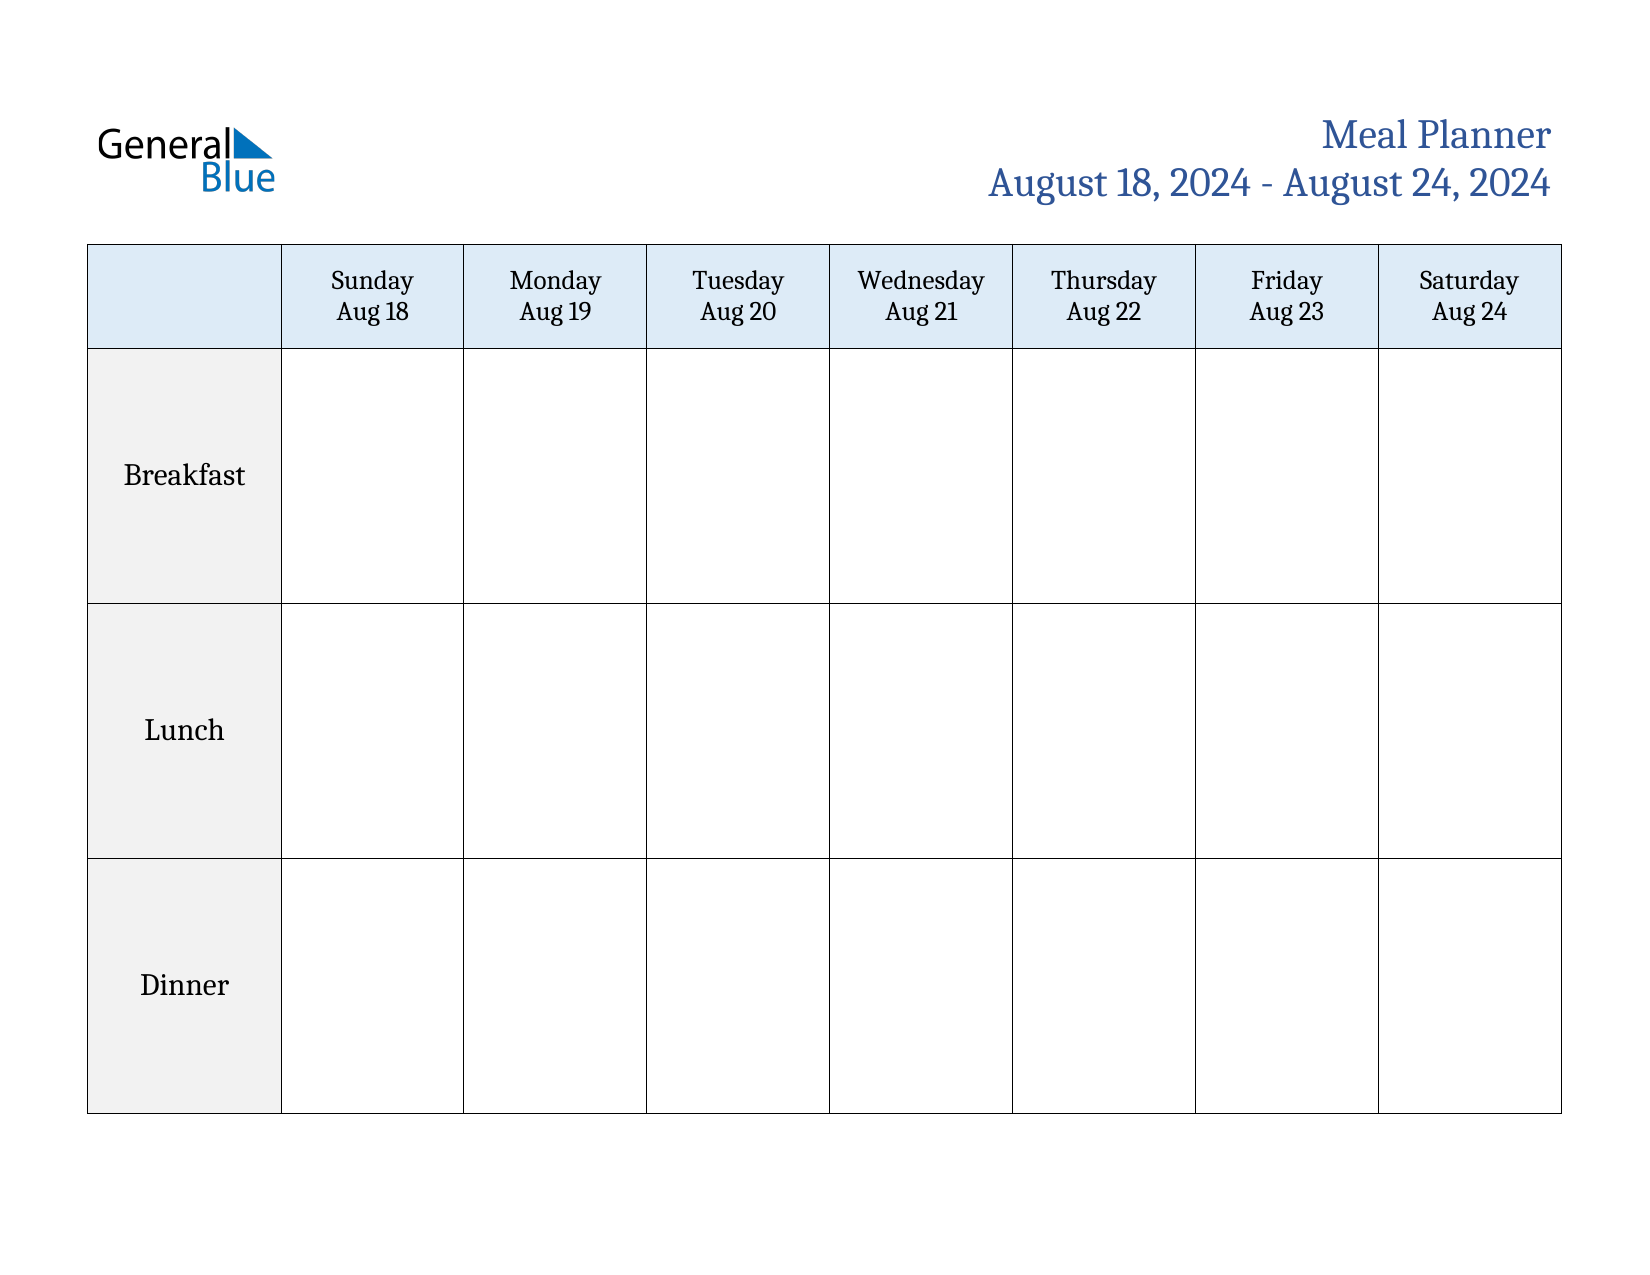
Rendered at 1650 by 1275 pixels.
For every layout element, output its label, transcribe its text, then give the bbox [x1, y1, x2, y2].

table_cell [1196, 604, 1378, 858]
table_header [88, 75, 281, 244]
table_cell Wednesday Aug 21 [830, 245, 1012, 348]
table_cell [830, 859, 1012, 1113]
table_cell [1196, 349, 1378, 603]
table_cell [647, 859, 829, 1113]
table_cell Saturday Aug 24 [1379, 245, 1561, 348]
table_cell [1196, 859, 1378, 1113]
table_cell [647, 604, 829, 858]
table_cell Breakfast [88, 349, 281, 603]
table_cell [1379, 349, 1561, 603]
table_cell [464, 859, 646, 1113]
table_cell [282, 859, 463, 1113]
table_cell [282, 349, 463, 603]
table_cell Sunday Aug 18 [282, 245, 463, 348]
table_cell [464, 604, 646, 858]
table_cell [830, 604, 1012, 858]
table_cell [1013, 604, 1195, 858]
table_cell Lunch [88, 604, 281, 858]
table_cell [282, 604, 463, 858]
table_cell [464, 349, 646, 603]
table_header Meal Planner August 18, 2024 - August 24, 2024 [281, 75, 1562, 244]
table_cell Monday Aug 19 [464, 245, 646, 348]
table_cell [1013, 859, 1195, 1113]
table_cell [830, 349, 1012, 603]
table_cell Dinner [88, 859, 281, 1113]
table_cell [1013, 349, 1195, 603]
table_cell Tuesday Aug 20 [647, 245, 829, 348]
table_cell Friday Aug 23 [1196, 245, 1378, 348]
table_cell [647, 349, 829, 603]
table_cell [1379, 859, 1561, 1113]
table_cell [88, 245, 281, 348]
table_cell Thursday Aug 22 [1013, 245, 1195, 348]
picture [98, 127, 275, 192]
table_cell [1379, 604, 1561, 858]
